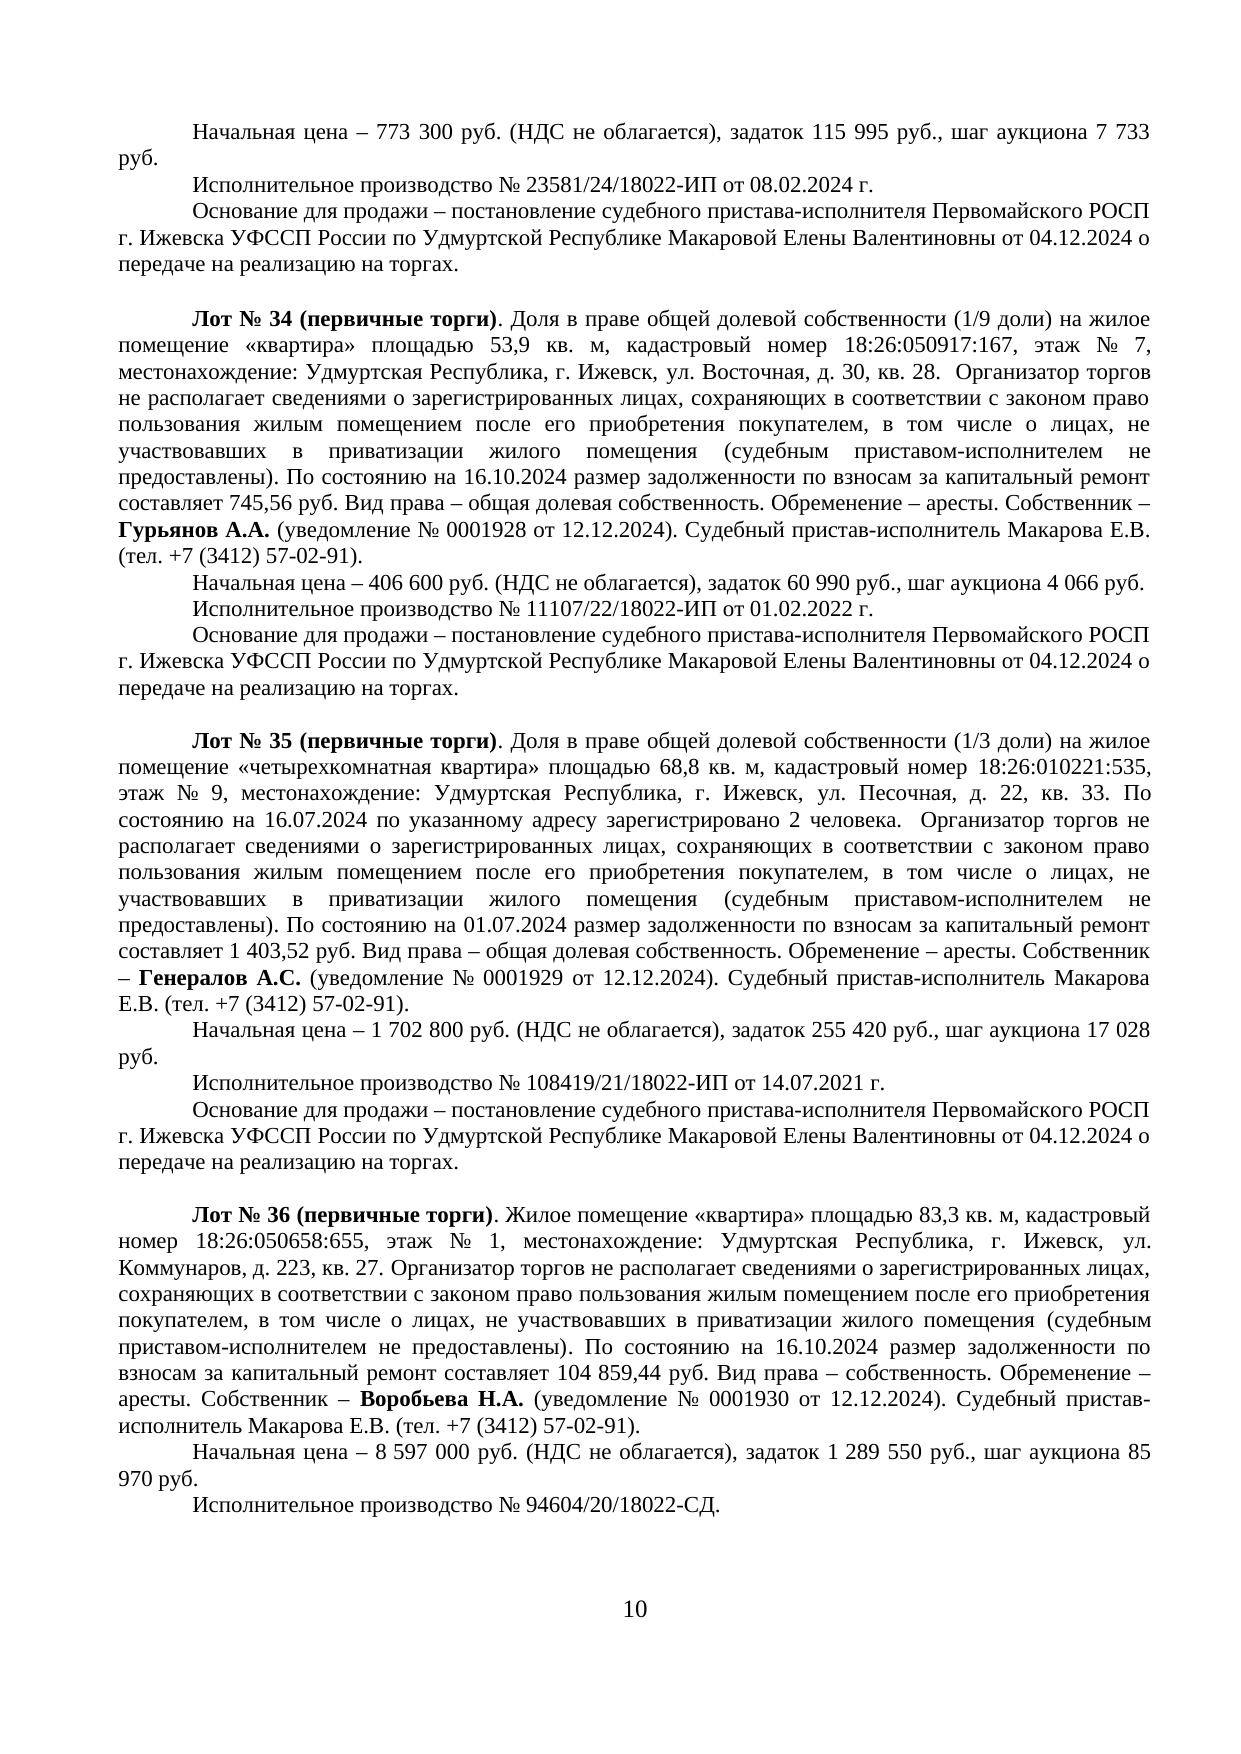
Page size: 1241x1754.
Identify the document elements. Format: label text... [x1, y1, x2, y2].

text Исполнительное производство № 11107/22/18022-ИП от 01.02.2022 г. [118, 595, 1152, 621]
text Начальная цена – 1 702 800 руб. (НДС не облагается), задаток 255 420 руб., шаг аукциона 17 028 руб. [118, 1017, 1152, 1069]
text Исполнительное производство № 23581/24/18022-ИП от 08.02.2024 г. [118, 171, 1152, 197]
text Исполнительное производство № 94604/20/18022-СД. [118, 1491, 1152, 1517]
text Основание для продажи – постановление судебного пристава-исполнителя Первомайского РОСП г. Ижевска УФССП России по Удмуртской Республике Макаровой Елены Валентиновны от 04.12.2024 о передаче на реализацию на торгах. [118, 621, 1152, 700]
text Лот № 36 (первичные торги). Жилое помещение «квартира» площадью 83,3 кв. м, кадастровый номер 18:26:050658:655, этаж № 1, местонахождение: Удмуртская Республика, г. Ижевск, ул. Коммунаров, д. 223, кв. 27. Организатор торгов не располагает сведениями о зарегистрированных лицах, сохраняющих в соответствии с законом право пользования жилым помещением после его приобретения покупателем, в том числе о лицах, не участвовавших в приватизации жилого помещения (судебным приставом-исполнителем не предоставлены). По состоянию на 16.10.2024 размер задолженности по взносам за капитальный ремонт составляет 104 859,44 руб. Вид права – собственность. Обременение – аресты. Собственник – Воробьева Н.А. (уведомление № 0001930 от 12.12.2024). Судебный пристав-исполнитель Макарова Е.В. (тел. +7 (3412) 57-02-91). [118, 1201, 1152, 1438]
text Лот № 35 (первичные торги). Доля в праве общей долевой собственности (1/3 доли) на жилое помещение «четырехкомнатная квартира» площадью 68,8 кв. м, кадастровый номер 18:26:010221:535, этаж № 9, местонахождение: Удмуртская Республика, г. Ижевск, ул. Песочная, д. 22, кв. 33. По состоянию на 16.07.2024 по указанному адресу зарегистрировано 2 человека. Организатор торгов не располагает сведениями о зарегистрированных лицах, сохраняющих в соответствии с законом право пользования жилым помещением после его приобретения покупателем, в том числе о лицах, не участвовавших в приватизации жилого помещения (судебным приставом-исполнителем не предоставлены). По состоянию на 01.07.2024 размер задолженности по взносам за капитальный ремонт составляет 1 403,52 руб. Вид права – общая долевая собственность. Обременение – аресты. Собственник – Генералов А.С. (уведомление № 0001929 от 12.12.2024). Судебный пристав-исполнитель Макарова Е.В. (тел. +7 (3412) 57-02-91). [118, 727, 1152, 1017]
text Лот № 34 (первичные торги). Доля в праве общей долевой собственности (1/9 доли) на жилое помещение «квартира» площадью 53,9 кв. м, кадастровый номер 18:26:050917:167, этаж № 7, местонахождение: Удмуртская Республика, г. Ижевск, ул. Восточная, д. 30, кв. 28. Организатор торгов не располагает сведениями о зарегистрированных лицах, сохраняющих в соответствии с законом право пользования жилым помещением после его приобретения покупателем, в том числе о лицах, не участвовавших в приватизации жилого помещения (судебным приставом-исполнителем не предоставлены). По состоянию на 16.10.2024 размер задолженности по взносам за капитальный ремонт составляет 745,56 руб. Вид права – общая долевая собственность. Обременение – аресты. Собственник – Гурьянов А.А. (уведомление № 0001928 от 12.12.2024). Судебный пристав-исполнитель Макарова Е.В. (тел. +7 (3412) 57-02-91). [118, 305, 1152, 568]
text Начальная цена – 773 300 руб. (НДС не облагается), задаток 115 995 руб., шаг аукциона 7 733 руб. [118, 118, 1152, 171]
text Начальная цена – 8 597 000 руб. (НДС не облагается), задаток 1 289 550 руб., шаг аукциона 85 970 руб. [118, 1438, 1152, 1491]
text Исполнительное производство № 108419/21/18022-ИП от 14.07.2021 г. [118, 1069, 1152, 1096]
text Основание для продажи – постановление судебного пристава-исполнителя Первомайского РОСП г. Ижевска УФССП России по Удмуртской Республике Макаровой Елены Валентиновны от 04.12.2024 о передаче на реализацию на торгах. [118, 197, 1152, 276]
text Начальная цена – 406 600 руб. (НДС не облагается), задаток 60 990 руб., шаг аукциона 4 066 руб. [118, 568, 1152, 595]
text Основание для продажи – постановление судебного пристава-исполнителя Первомайского РОСП г. Ижевска УФССП России по Удмуртской Республике Макаровой Елены Валентиновны от 04.12.2024 о передаче на реализацию на торгах. [118, 1096, 1152, 1175]
